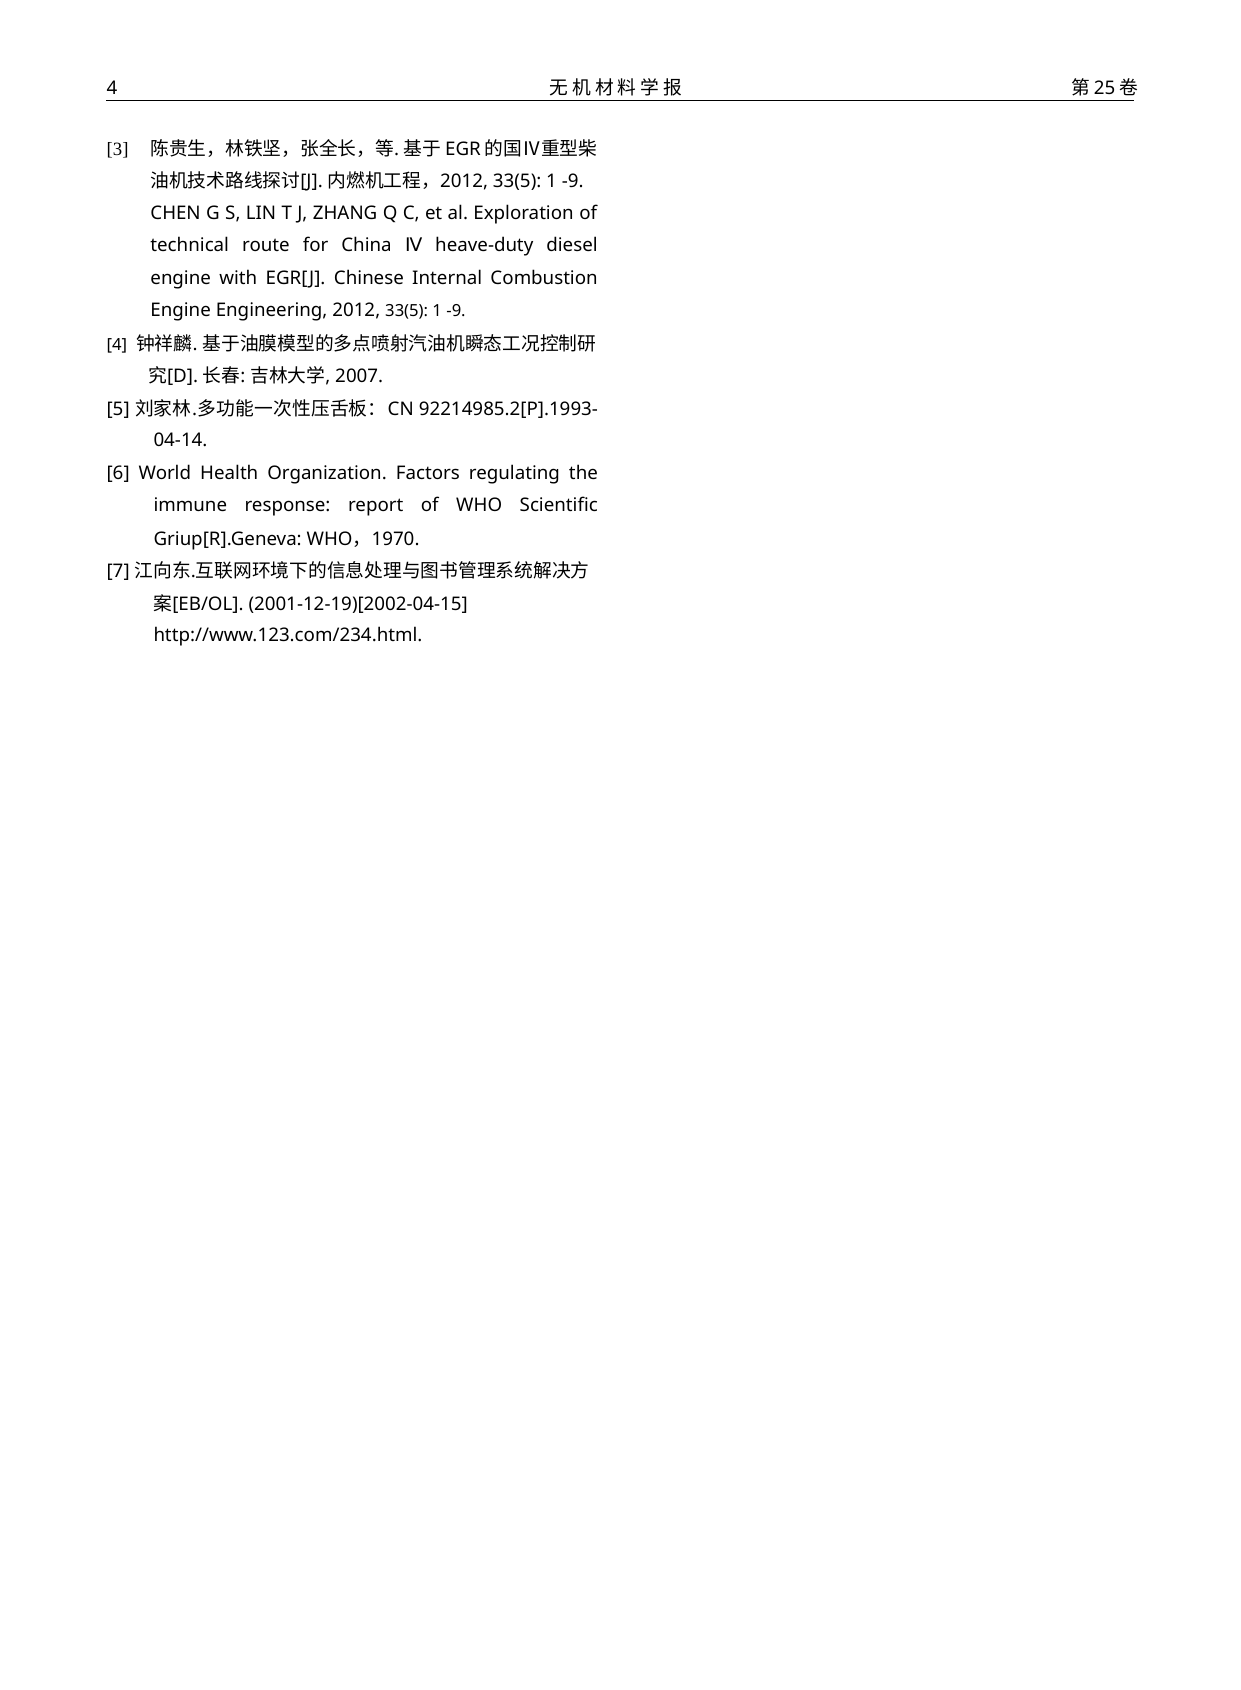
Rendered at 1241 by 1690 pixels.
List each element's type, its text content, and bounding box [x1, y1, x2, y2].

text [7] 江向东.互联网环境下的信息处理与图书管理系统解决方案[EB/OL]. (2001-12-19)[2002-04-15] http://www.123.com/234.html. [106, 553, 598, 651]
text [6] World Health Organization. Factors regulating the immune response: report of WHO Scientific Griup[R].Geneva: WHO，1970. [106, 456, 598, 553]
text CHEN G S, LIN T J, ZHANG Q C, et al. Exploration of technical route for China Ⅳ heave-duty diesel engine with EGR[J]. Chinese Internal Combustion Engine Engineering, 2012, 33(5): 1 -9. [150, 196, 598, 326]
text [5] 刘家林.多功能一次性压舌板：CN 92214985.2[P].1993-04-14. [106, 391, 598, 456]
text [4] 钟祥麟. 基于油膜模型的多点喷射汽油机瞬态工况控制研究[D]. 长春: 吉林大学, 2007. [106, 326, 598, 391]
list 陈贵生，林铁坚，张全长，等. 基于EGR的国Ⅳ重型柴油机技术路线探讨[J]. 内燃机工程，2012, 33(5): 1 -9. [106, 131, 598, 196]
